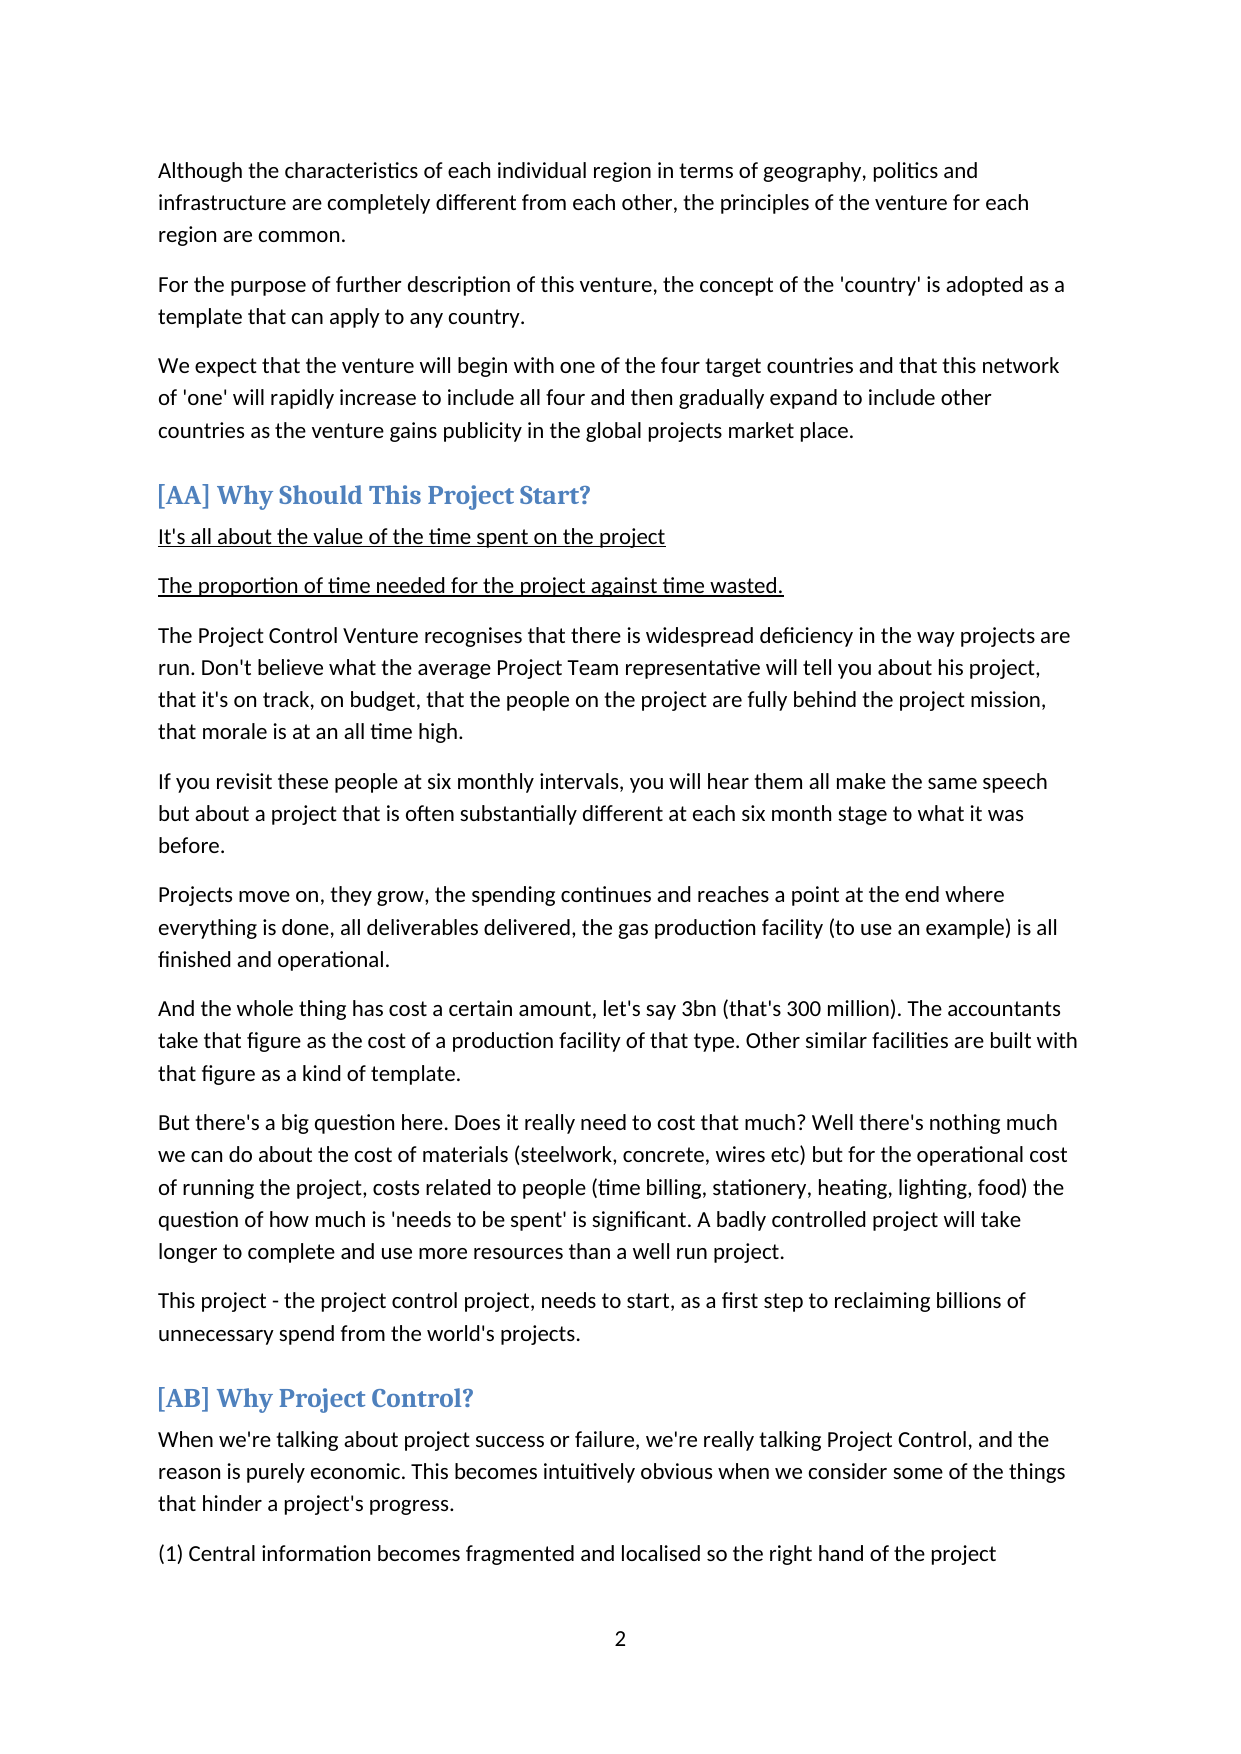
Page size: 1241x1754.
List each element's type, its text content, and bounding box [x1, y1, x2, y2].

table_cell Projects move on, they grow, the spending continues and reaches a point at the end where everything is done, all deliverables delivered, the gas production facility (to use an example) is all finished and operational. [150, 875, 1087, 989]
table_header When we're talking about project success or failure, we're really talking Project Control, and the reason is purely economic. This becomes intuitively obvious when we consider some of the things that hinder a project's progress. [150, 1419, 1087, 1533]
table_cell If you revisit these people at six monthly intervals, you will hear them all make the same speech but about a project that is often substantially different at each six month stage to what it was before. [150, 761, 1087, 875]
table_cell We expect that the venture will begin with one of the four target countries and that this network of 'one' will rapidly increase to include all four and then gradually expand to include other countries as the venture gains publicity in the global projects market place. [150, 346, 1087, 459]
table_cell For the purpose of further description of this venture, the concept of the 'country' is adopted as a template that can apply to any country. [150, 264, 1087, 346]
table_cell The Project Control Venture recognises that there is widespread deficiency in the way projects are run. Don't believe what the average Project Team representative will tell you about his project, that it's on track, on budget, that the people on the project are fully behind the project mission, that morale is at an all time high. [150, 615, 1087, 761]
table_cell The proportion of time needed for the project against time wasted. [150, 565, 1087, 615]
text [AA] Why Should This Project Start? [150, 480, 1090, 511]
table_cell But there's a big question here. Does it really need to cost that much? Well there's nothing much we can do about the cost of materials (steelwork, concrete, wires etc) but for the operational cost of running the project, costs related to people (time billing, stationery, heating, lighting, food) the question of how much is 'needs to be spent' is significant. A badly controlled project will take longer to complete and use more resources than a well run project. [150, 1103, 1087, 1281]
table_cell And the whole thing has cost a certain amount, let's say 3bn (that's 300 million). The accountants take that figure as the cost of a production facility of that type. Other similar facilities are built with that figure as a kind of template. [150, 989, 1087, 1102]
text [AB] Why Project Control? [150, 1383, 1090, 1414]
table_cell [150, 1533, 1087, 1567]
table_cell This project - the project control project, needs to start, as a first step to reclaiming billions of unnecessary spend from the world's projects. [150, 1281, 1087, 1362]
table_header It's all about the value of the time spent on the project [150, 516, 1087, 565]
table_cell Although the characteristics of each individual region in terms of geography, politics and infrastructure are completely different from each other, the principles of the venture for each region are common. [150, 150, 1087, 264]
